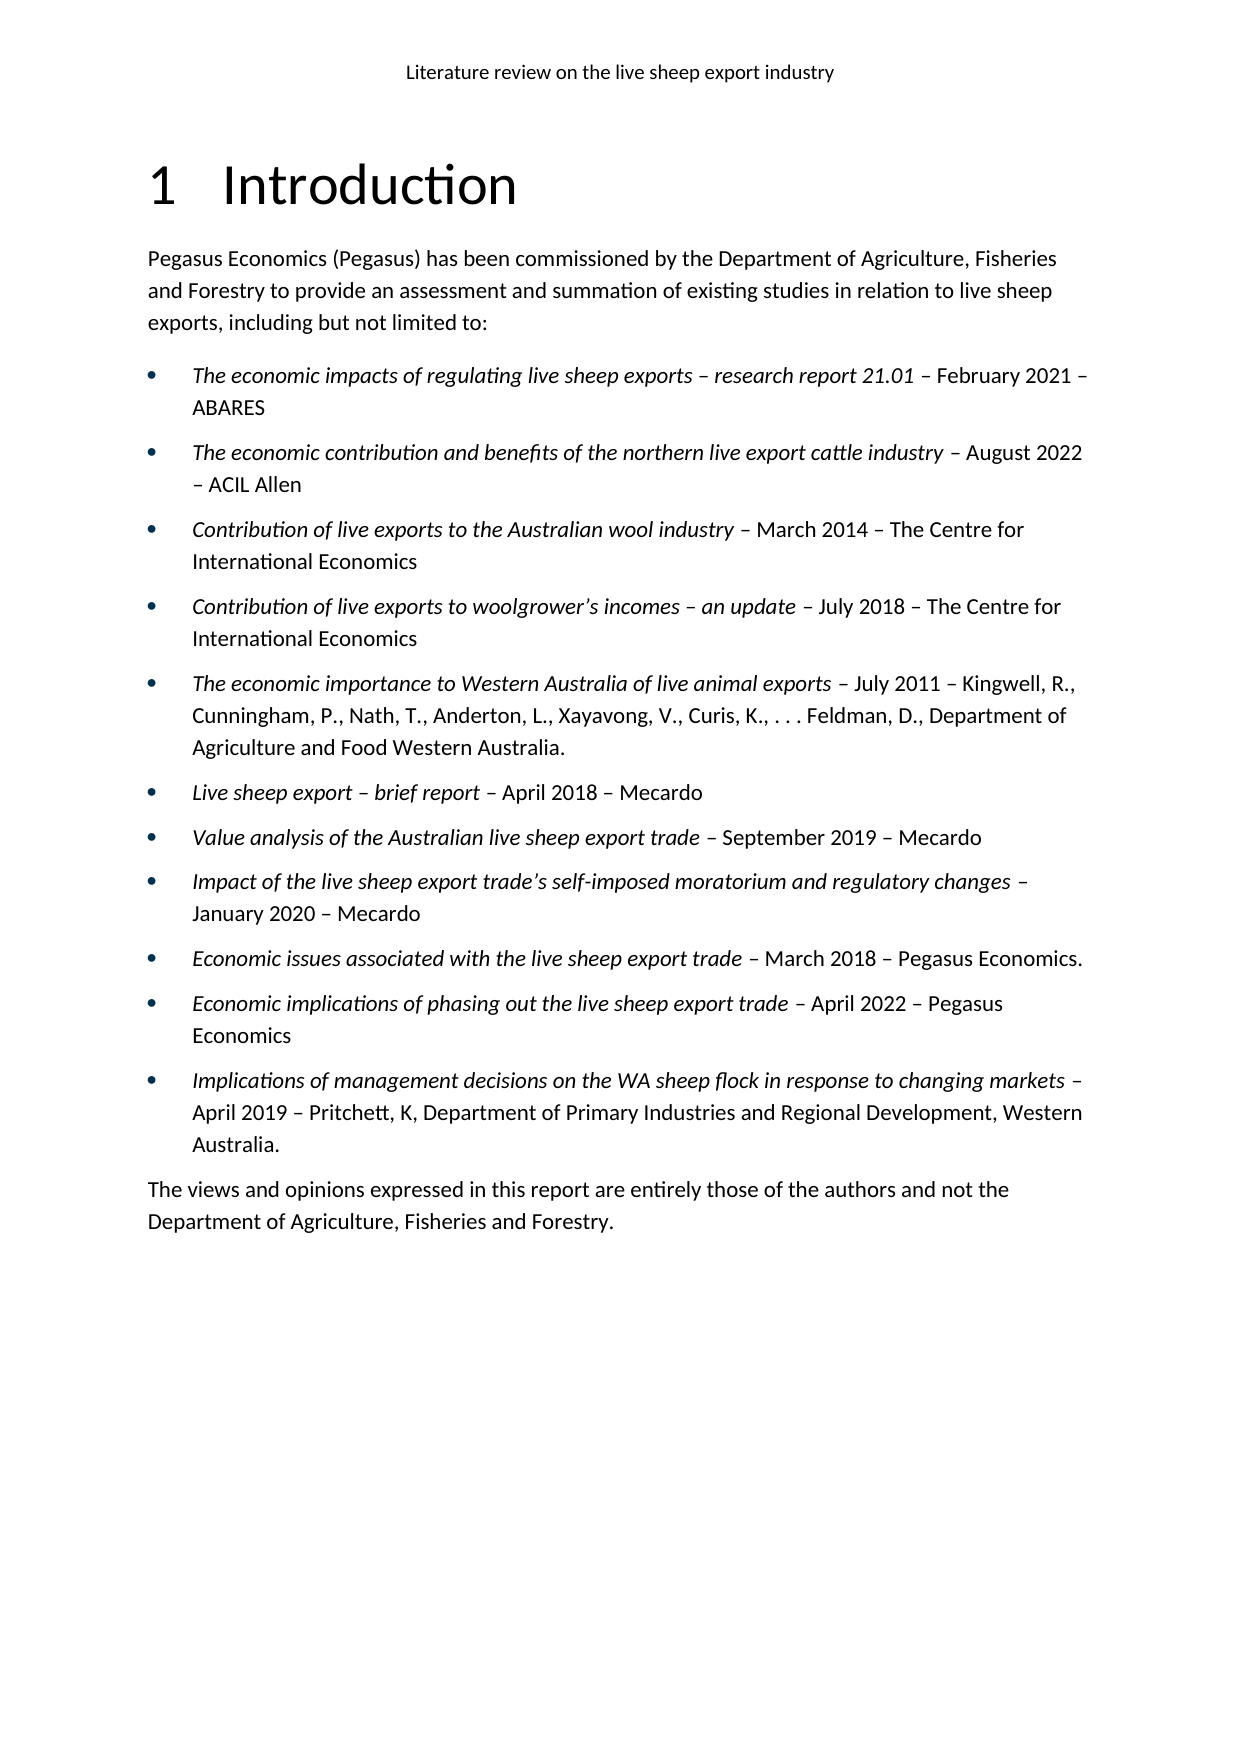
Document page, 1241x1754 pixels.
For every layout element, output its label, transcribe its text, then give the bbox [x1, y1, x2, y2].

list Live sheep export – brief report – April 2018 – Mecardo [148, 778, 1092, 806]
subtitle Introduction [148, 148, 1092, 219]
list Contribution of live exports to woolgrower’s incomes – an update – July 2018 – The Centre for International Economics [148, 592, 1092, 652]
list Economic issues associated with the live sheep export trade – March 2018 – Pegasus Economics. [148, 944, 1092, 972]
text Pegasus Economics (Pegasus) has been commissioned by the Department of Agriculture, Fisheries and Forestry to provide an assessment and summation of existing studies in relation to live sheep exports, including but not limited to: [148, 244, 1092, 336]
list Contribution of live exports to the Australian wool industry – March 2014 – The Centre for International Economics [148, 515, 1092, 575]
list Impact of the live sheep export trade’s self-imposed moratorium and regulatory changes – January 2020 – Mecardo [148, 867, 1092, 927]
list Value analysis of the Australian live sheep export trade – September 2019 – Mecardo [148, 823, 1092, 851]
list Implications of management decisions on the WA sheep flock in response to changing markets – April 2019 – Pritchett, K, Department of Primary Industries and Regional Development, Western Australia. [148, 1066, 1092, 1158]
list The economic impacts of regulating live sheep exports – research report 21.01 – February 2021 – ABARES [148, 361, 1092, 422]
list The economic importance to Western Australia of live animal exports – July 2011 – Kingwell, R., Cunningham, P., Nath, T., Anderton, L., Xayavong, V., Curis, K., . . . Feldman, D., Department of Agriculture and Food Western Australia. [148, 669, 1092, 761]
text The views and opinions expressed in this report are entirely those of the authors and not the Department of Agriculture, Fisheries and Forestry. [148, 1175, 1092, 1235]
list Economic implications of phasing out the live sheep export trade – April 2022 – Pegasus Economics [148, 989, 1092, 1049]
list The economic contribution and benefits of the northern live export cattle industry – August 2022 – ACIL Allen [148, 438, 1092, 498]
